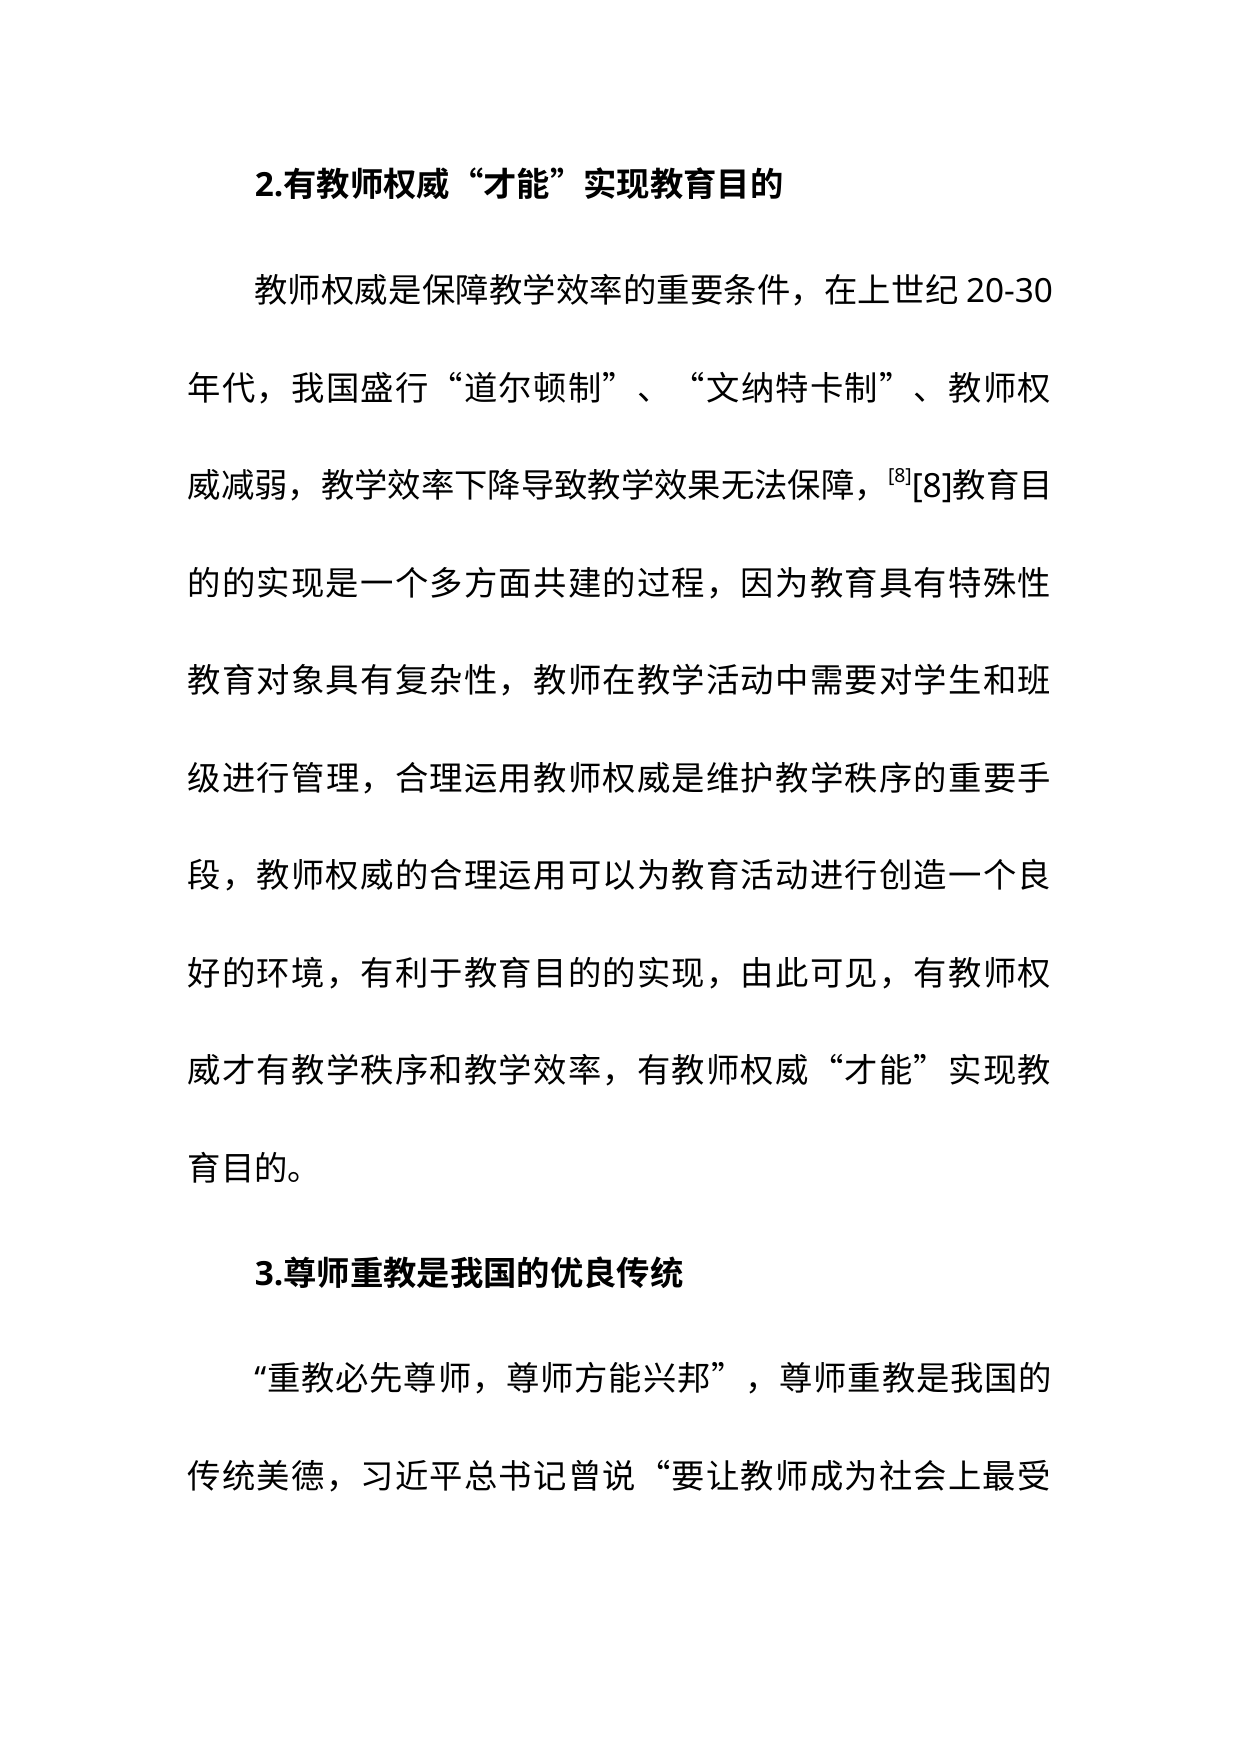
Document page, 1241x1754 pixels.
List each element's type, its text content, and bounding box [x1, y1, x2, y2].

subtitle 3.尊师重教是我国的优良传统 [187, 1238, 1053, 1303]
subtitle 2.有教师权威“才能”实现教育目的 [187, 150, 1053, 215]
text 教师权威是保障教学效率的重要条件，在上世纪20-30年代，我国盛行“道尔顿制”、“文纳特卡制”、教师权威减弱，教学效率下降导致教学效果无法保障，[8]教育目的的实现是一个多方面共建的过程，因为教育具有特殊性，教育对象具有复杂性，教师在教学活动中需要对学生和班级进行管理，合理运用教师权威是维护教学秩序的重要手段，教师权威的合理运用可以为教育活动进行创造一个良好的环境，有利于教育目的的实现，由此可见，有教师权威才有教学秩序和教学效率，有教师权威“才能”实现教育目的。 [187, 255, 1053, 1198]
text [187, 1344, 1053, 1506]
